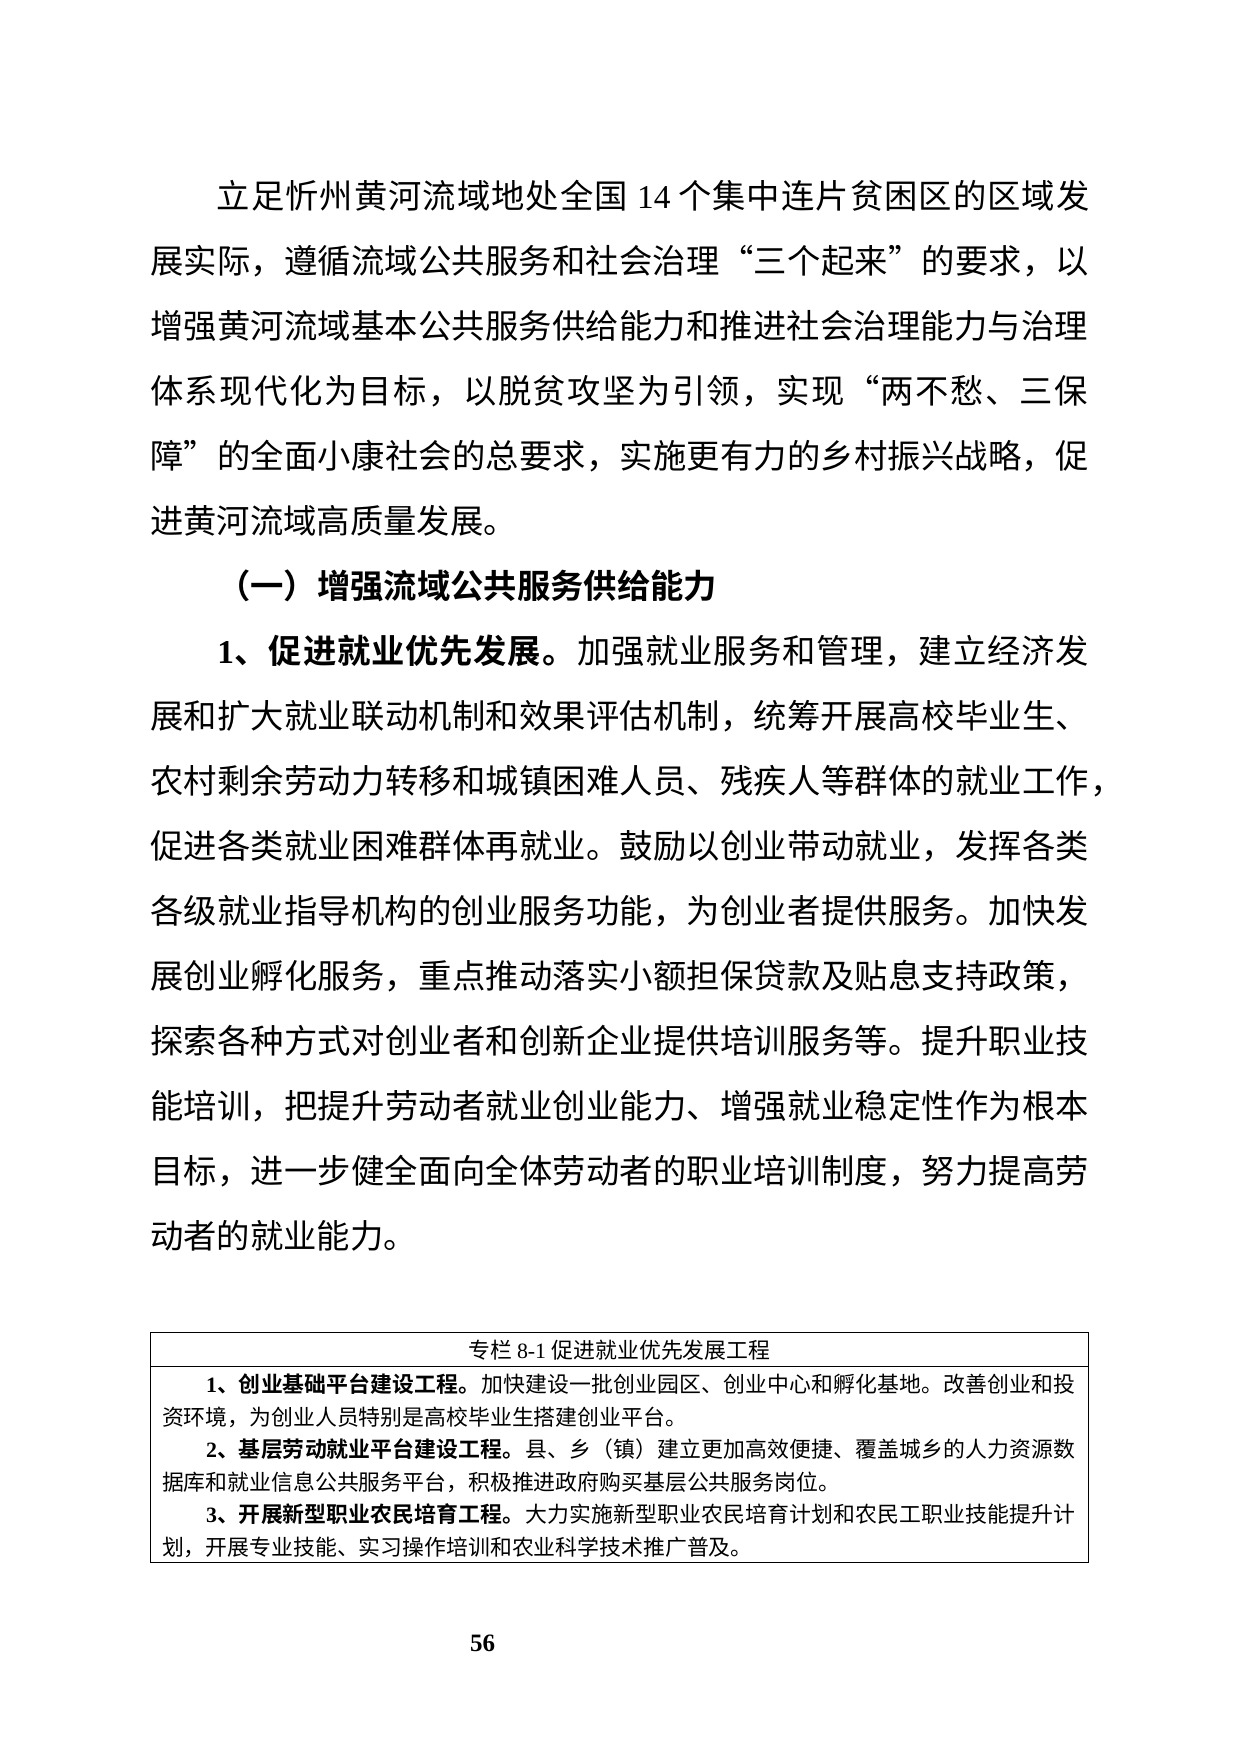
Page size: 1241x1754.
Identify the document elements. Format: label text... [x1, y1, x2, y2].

text 立足忻州黄河流域地处全国14个集中连片贫困区的区域发展实际，遵循流域公共服务和社会治理“三个起来”的要求，以增强黄河流域基本公共服务供给能力和推进社会治理能力与治理体系现代化为目标，以脱贫攻坚为引领，实现“两不愁、三保障”的全面小康社会的总要求，实施更有力的乡村振兴战略，促进黄河流域高质量发展。 [150, 162, 1090, 552]
text 1、促进就业优先发展。加强就业服务和管理，建立经济发展和扩大就业联动机制和效果评估机制，统筹开展高校毕业生、农村剩余劳动力转移和城镇困难人员、残疾人等群体的就业工作，促进各类就业困难群体再就业。鼓励以创业带动就业，发挥各类各级就业指导机构的创业服务功能，为创业者提供服务。加快发展创业孵化服务，重点推动落实小额担保贷款及贴息支持政策，探索各种方式对创业者和创新企业提供培训服务等。提升职业技能培训，把提升劳动者就业创业能力、增强就业稳定性作为根本目标，进一步健全面向全体劳动者的职业培训制度，努力提高劳动者的就业能力。 [150, 617, 1090, 1267]
text （一）增强流域公共服务供给能力 [150, 552, 1090, 617]
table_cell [151, 1367, 1088, 1562]
table_header 专栏8-1 促进就业优先发展工程 [151, 1333, 1088, 1366]
